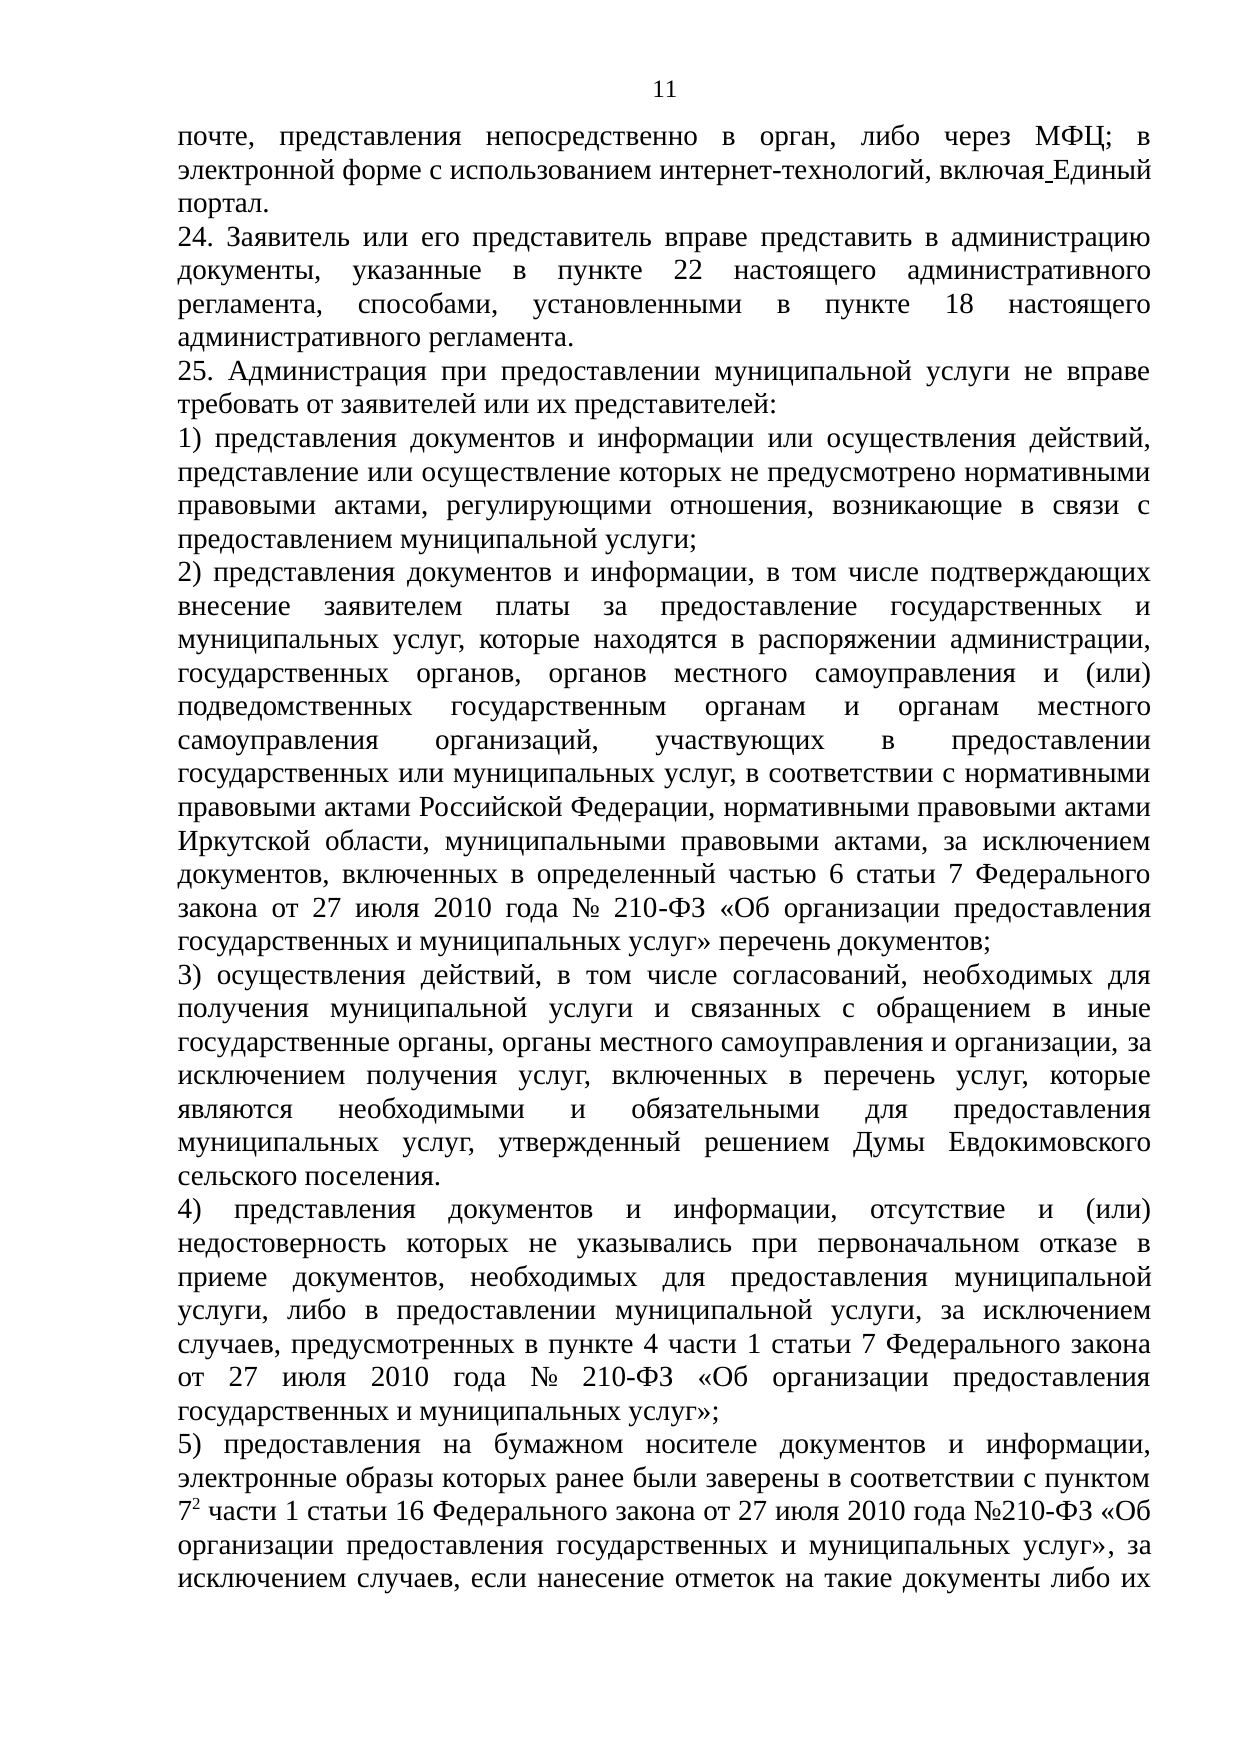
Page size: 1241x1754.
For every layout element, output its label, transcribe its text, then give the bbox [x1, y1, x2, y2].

text 1) представления документов и информации или осуществления действий, представление или осуществление которых не предусмотрено нормативными правовыми актами, регулирующими отношения, возникающие в связи с предоставлением муниципальной услуги; [177, 420, 1152, 554]
text 4) представления документов и информации, отсутствие и (или) недостоверность которых не указывались при первоначальном отказе в приеме документов, необходимых для предоставления муниципальной услуги, либо в предоставлении муниципальной услуги, за исключением случаев, предусмотренных в пункте 4 части 1 статьи 7 Федерального закона от 27 июля 2010 года № 210-ФЗ «Об организации предоставления государственных и муниципальных услуг»; [177, 1192, 1152, 1426]
text 2) представления документов и информации, в том числе подтверждающих внесение заявителем платы за предоставление государственных и муниципальных услуг, которые находятся в распоряжении администрации, государственных органов, органов местного самоуправления и (или) подведомственных государственным органам и органам местного самоуправления организаций, участвующих в предоставлении государственных или муниципальных услуг, в соответствии с нормативными правовыми актами Российской Федерации, нормативными правовыми актами Иркутской области, муниципальными правовыми актами, за исключением документов, включенных в определенный частью 6 статьи 7 Федерального закона от 27 июля 2010 года № 210-ФЗ «Об организации предоставления государственных и муниципальных услуг» перечень документов; [177, 554, 1152, 957]
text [177, 118, 1152, 219]
text 3) осуществления действий, в том числе согласований, необходимых для получения муниципальной услуги и связанных с обращением в иные государственные органы, органы местного самоуправления и организации, за исключением получения услуг, включенных в перечень услуг, которые являются необходимыми и обязательными для предоставления муниципальных услуг, утвержденный решением Думы Евдокимовского сельского поселения. [177, 957, 1152, 1192]
text 25. Администрация при предоставлении муниципальной услуги не вправе требовать от заявителей или их представителей: [177, 353, 1152, 420]
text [177, 1426, 1152, 1594]
text 24. Заявитель или его представитель вправе представить в администрацию документы, указанные в пункте 22 настоящего административного регламента, способами, установленными в пункте 18 настоящего административного регламента. [177, 219, 1152, 353]
